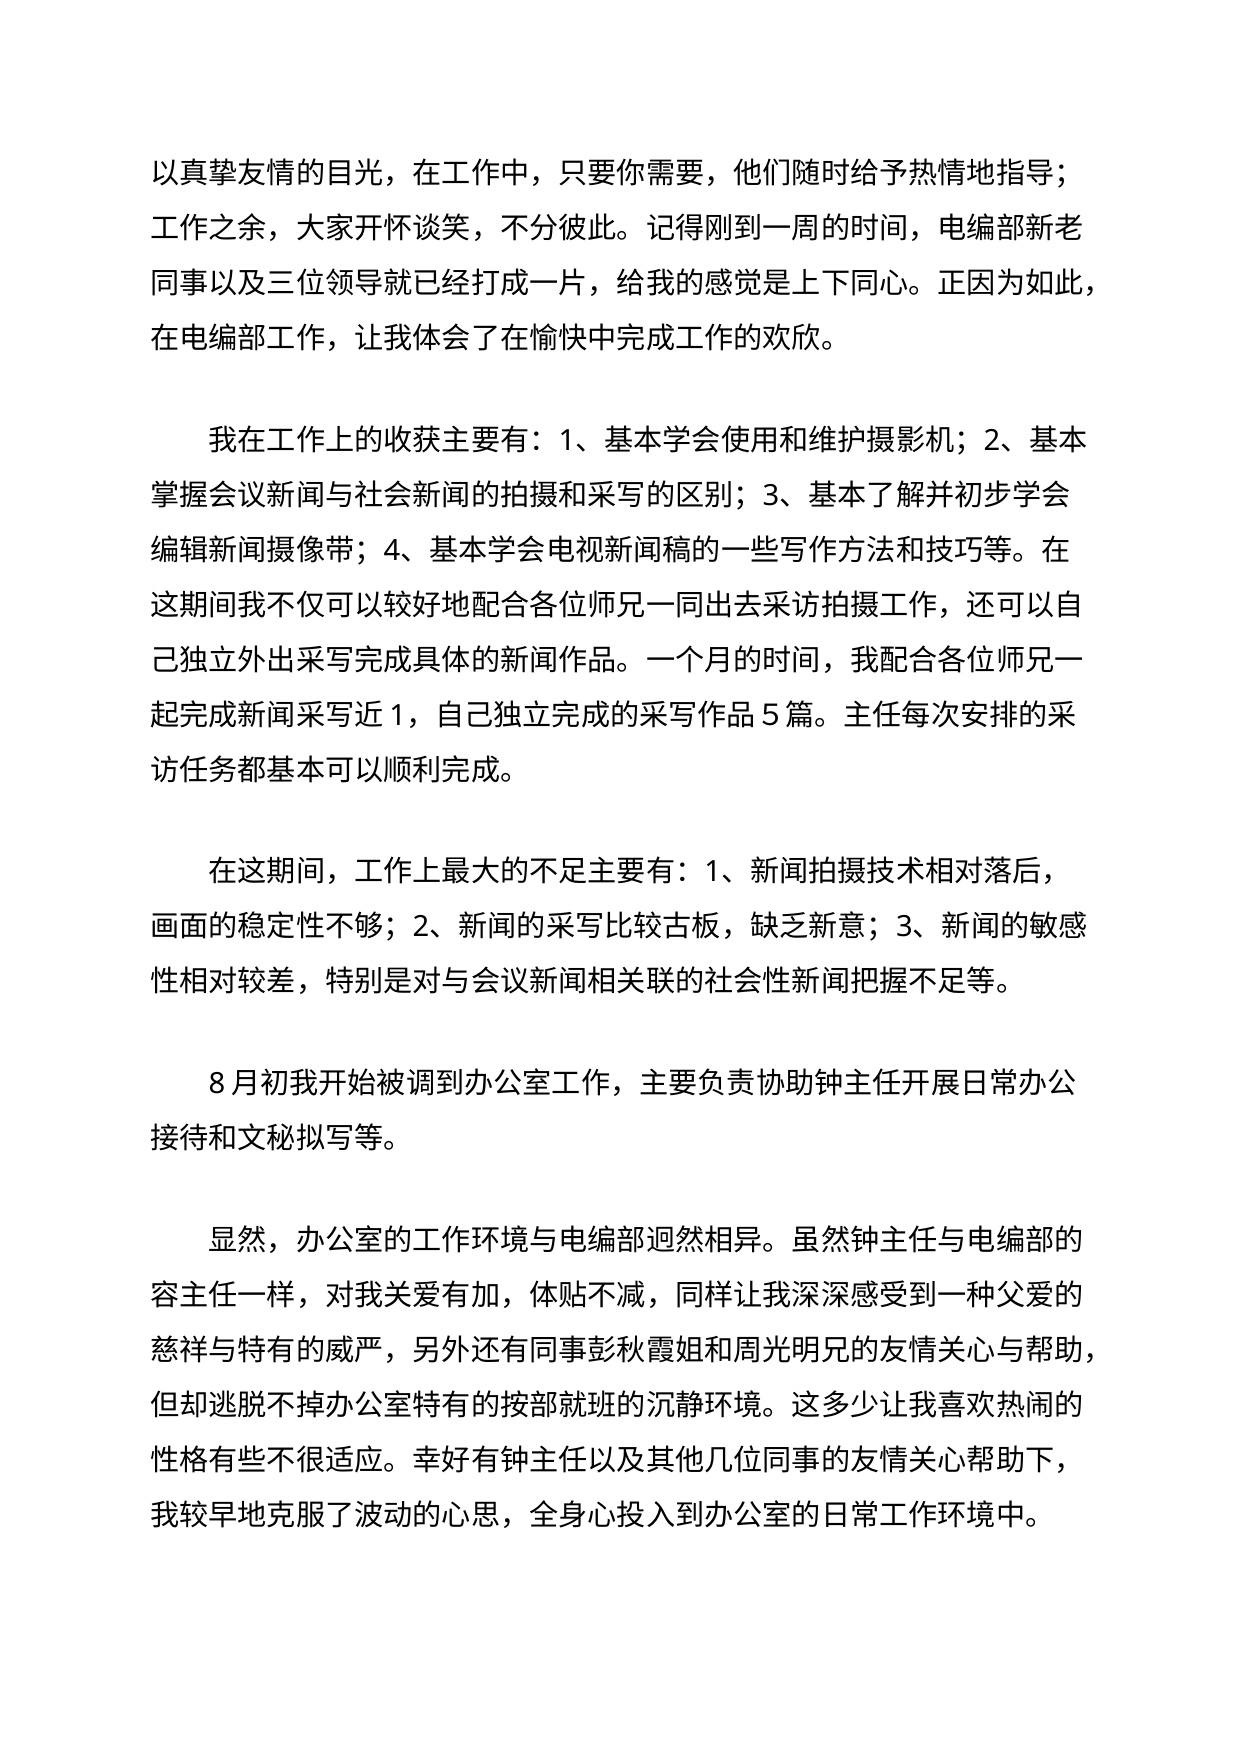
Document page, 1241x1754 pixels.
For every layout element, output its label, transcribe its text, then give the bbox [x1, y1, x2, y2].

text 显然，办公室的工作环境与电编部迥然相异。虽然钟主任与电编部的容主任一样，对我关爱有加，体贴不减，同样让我深深感受到一种父爱的慈祥与特有的威严，另外还有同事彭秋霞姐和周光明兄的友情关心与帮助，但却逃脱不掉办公室特有的按部就班的沉静环境。这多少让我喜欢热闹的性格有些不很适应。幸好有钟主任以及其他几位同事的友情关心帮助下，我较早地克服了波动的心思，全身心投入到办公室的日常工作环境中。 [150, 1217, 1090, 1533]
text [150, 150, 1090, 357]
text 8月初我开始被调到办公室工作，主要负责协助钟主任开展日常办公接待和文秘拟写等。 [150, 1060, 1090, 1157]
text 我在工作上的收获主要有：1、基本学会使用和维护摄影机；2、基本掌握会议新闻与社会新闻的拍摄和采写的区别；3、基本了解并初步学会编辑新闻摄像带；4、基本学会电视新闻稿的一些写作方法和技巧等。在这期间我不仅可以较好地配合各位师兄一同出去采访拍摄工作，还可以自己独立外出采写完成具体的新闻作品。一个月的时间，我配合各位师兄一起完成新闻采写近1，自己独立完成的采写作品５篇。主任每次安排的采访任务都基本可以顺利完成。 [150, 416, 1090, 788]
text 在这期间，工作上最大的不足主要有：1、新闻拍摄技术相对落后，画面的稳定性不够；2、新闻的采写比较古板，缺乏新意；3、新闻的敏感性相对较差，特别是对与会议新闻相关联的社会性新闻把握不足等。 [150, 848, 1090, 1000]
